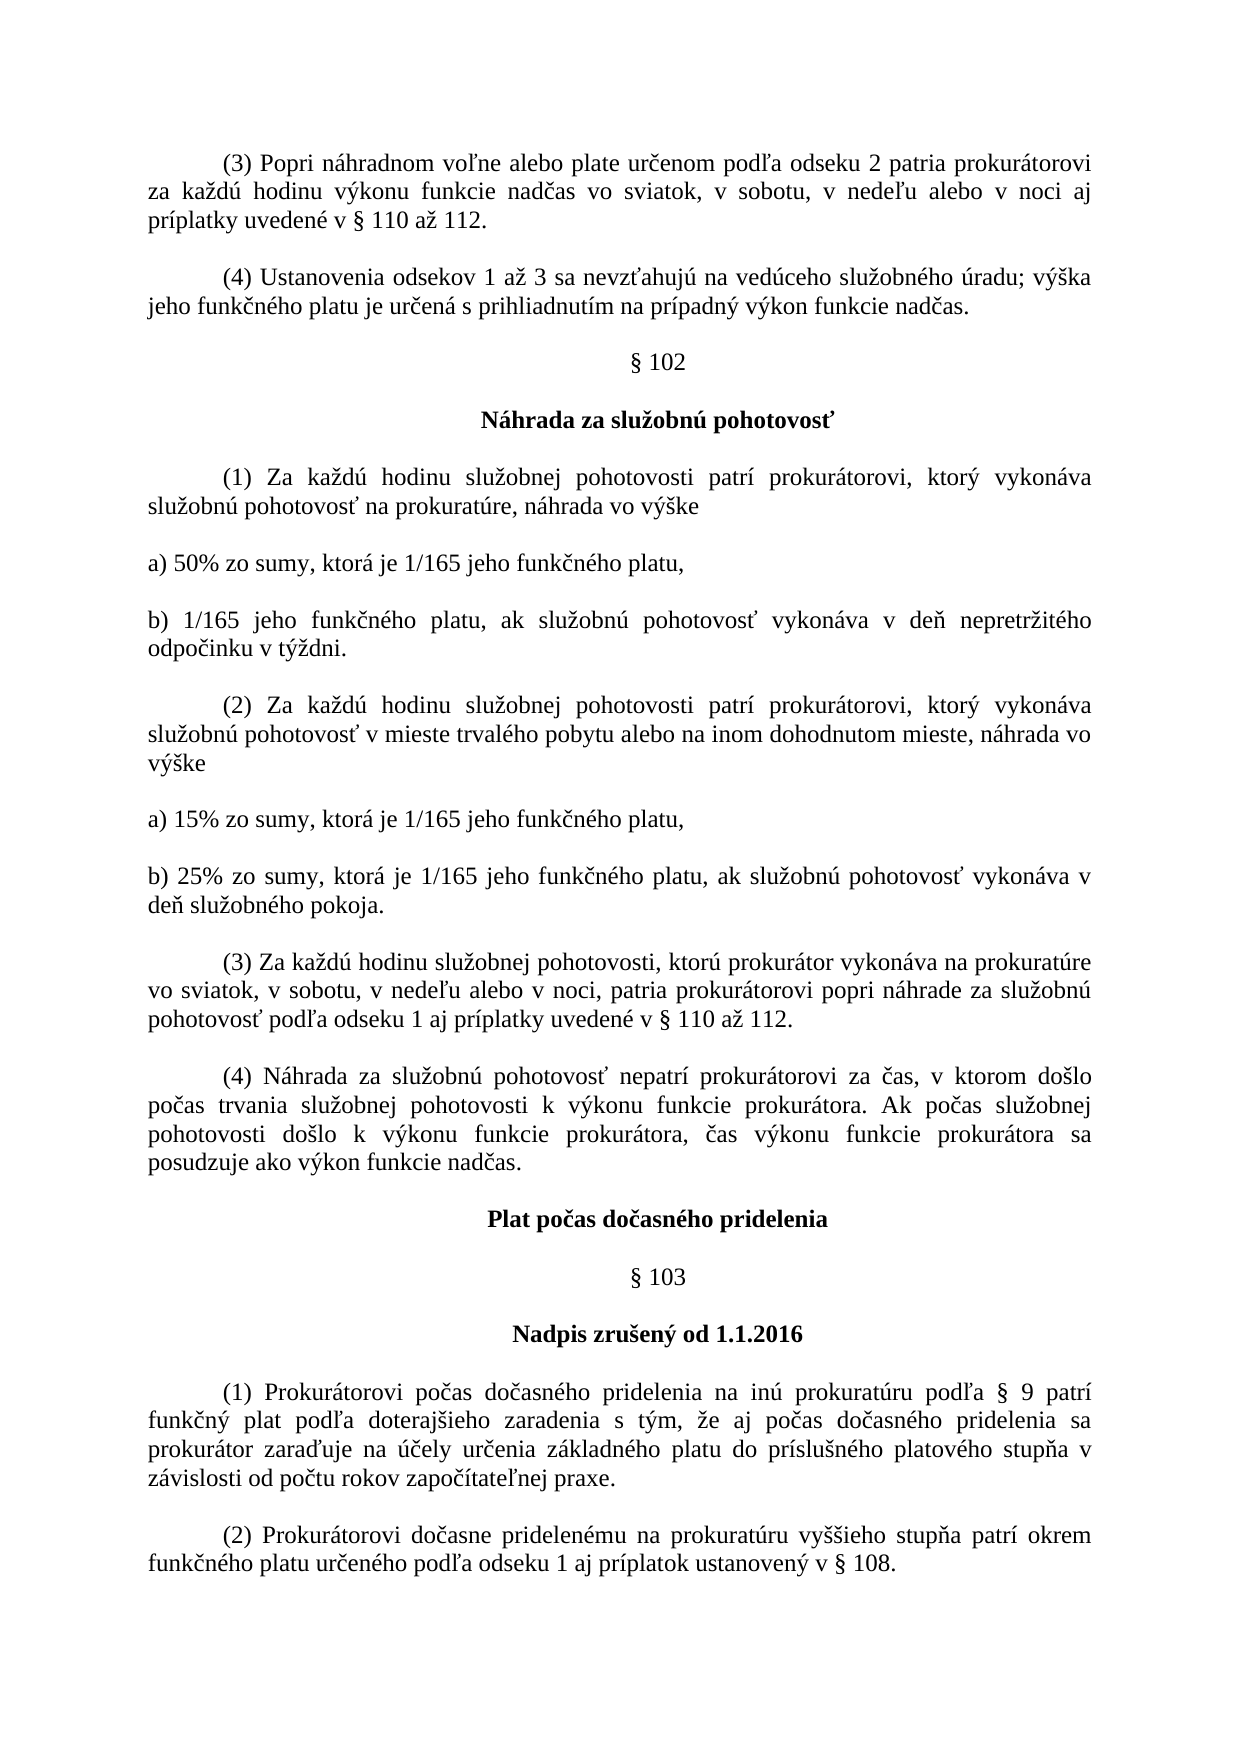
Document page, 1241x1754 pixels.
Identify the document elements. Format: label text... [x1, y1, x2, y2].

text a) 15% zo sumy, ktorá je 1/165 jeho funkčného platu, [148, 804, 1092, 833]
text (2) Prokurátorovi dočasne pridelenému na prokuratúru vyššieho stupňa patrí okrem funkčného platu určeného podľa odseku 1 aj príplatok ustanovený v § 108. [148, 1520, 1092, 1577]
text Plat počas dočasného pridelenia [148, 1204, 1092, 1233]
text (1) Za každú hodinu služobnej pohotovosti patrí prokurátorovi, ktorý vykonáva služobnú pohotovosť na prokuratúre, náhrada vo výške [148, 462, 1092, 520]
text Nadpis zrušený od 1.1.2016 [148, 1319, 1092, 1348]
text § 103 [148, 1262, 1092, 1290]
text b) 25% zo sumy, ktorá je 1/165 jeho funkčného platu, ak služobnú pohotovosť vykonáva v deň služobného pokoja. [148, 861, 1092, 919]
text § 102 [148, 347, 1092, 376]
text b) 1/165 jeho funkčného platu, ak služobnú pohotovosť vykonáva v deň nepretržitého odpočinku v týždni. [148, 605, 1092, 662]
text (3) Za každú hodinu služobnej pohotovosti, ktorú prokurátor vykonáva na prokuratúre vo sviatok, v sobotu, v nedeľu alebo v noci, patria prokurátorovi popri náhrade za služobnú pohotovosť podľa odseku 1 aj príplatky uvedené v § 110 až 112. [148, 947, 1092, 1033]
text (2) Za každú hodinu služobnej pohotovosti patrí prokurátorovi, ktorý vykonáva služobnú pohotovosť v mieste trvalého pobytu alebo na inom dohodnutom mieste, náhrada vo výške [148, 690, 1092, 777]
text (4) Ustanovenia odsekov 1 až 3 sa nevzťahujú na vedúceho služobného úradu; výška jeho funkčného platu je určená s prihliadnutím na prípadný výkon funkcie nadčas. [148, 262, 1092, 319]
text a) 50% zo sumy, ktorá je 1/165 jeho funkčného platu, [148, 548, 1092, 577]
text Náhrada za služobnú pohotovosť [148, 405, 1092, 434]
text (3) Popri náhradnom voľne alebo plate určenom podľa odseku 2 patria prokurátorovi za každú hodinu výkonu funkcie nadčas vo sviatok, v sobotu, v nedeľu alebo v noci aj príplatky uvedené v § 110 až 112. [148, 148, 1092, 234]
text (1) Prokurátorovi počas dočasného pridelenia na inú prokuratúru podľa § 9 patrí funkčný plat podľa doterajšieho zaradenia s tým, že aj počas dočasného pridelenia sa prokurátor zaraďuje na účely určenia základného platu do príslušného platového stupňa v závislosti od počtu rokov započítateľnej praxe. [148, 1377, 1092, 1492]
text (4) Náhrada za služobnú pohotovosť nepatrí prokurátorovi za čas, v ktorom došlo počas trvania služobnej pohotovosti k výkonu funkcie prokurátora. Ak počas služobnej pohotovosti došlo k výkonu funkcie prokurátora, čas výkonu funkcie prokurátora sa posudzuje ako výkon funkcie nadčas. [148, 1061, 1092, 1176]
